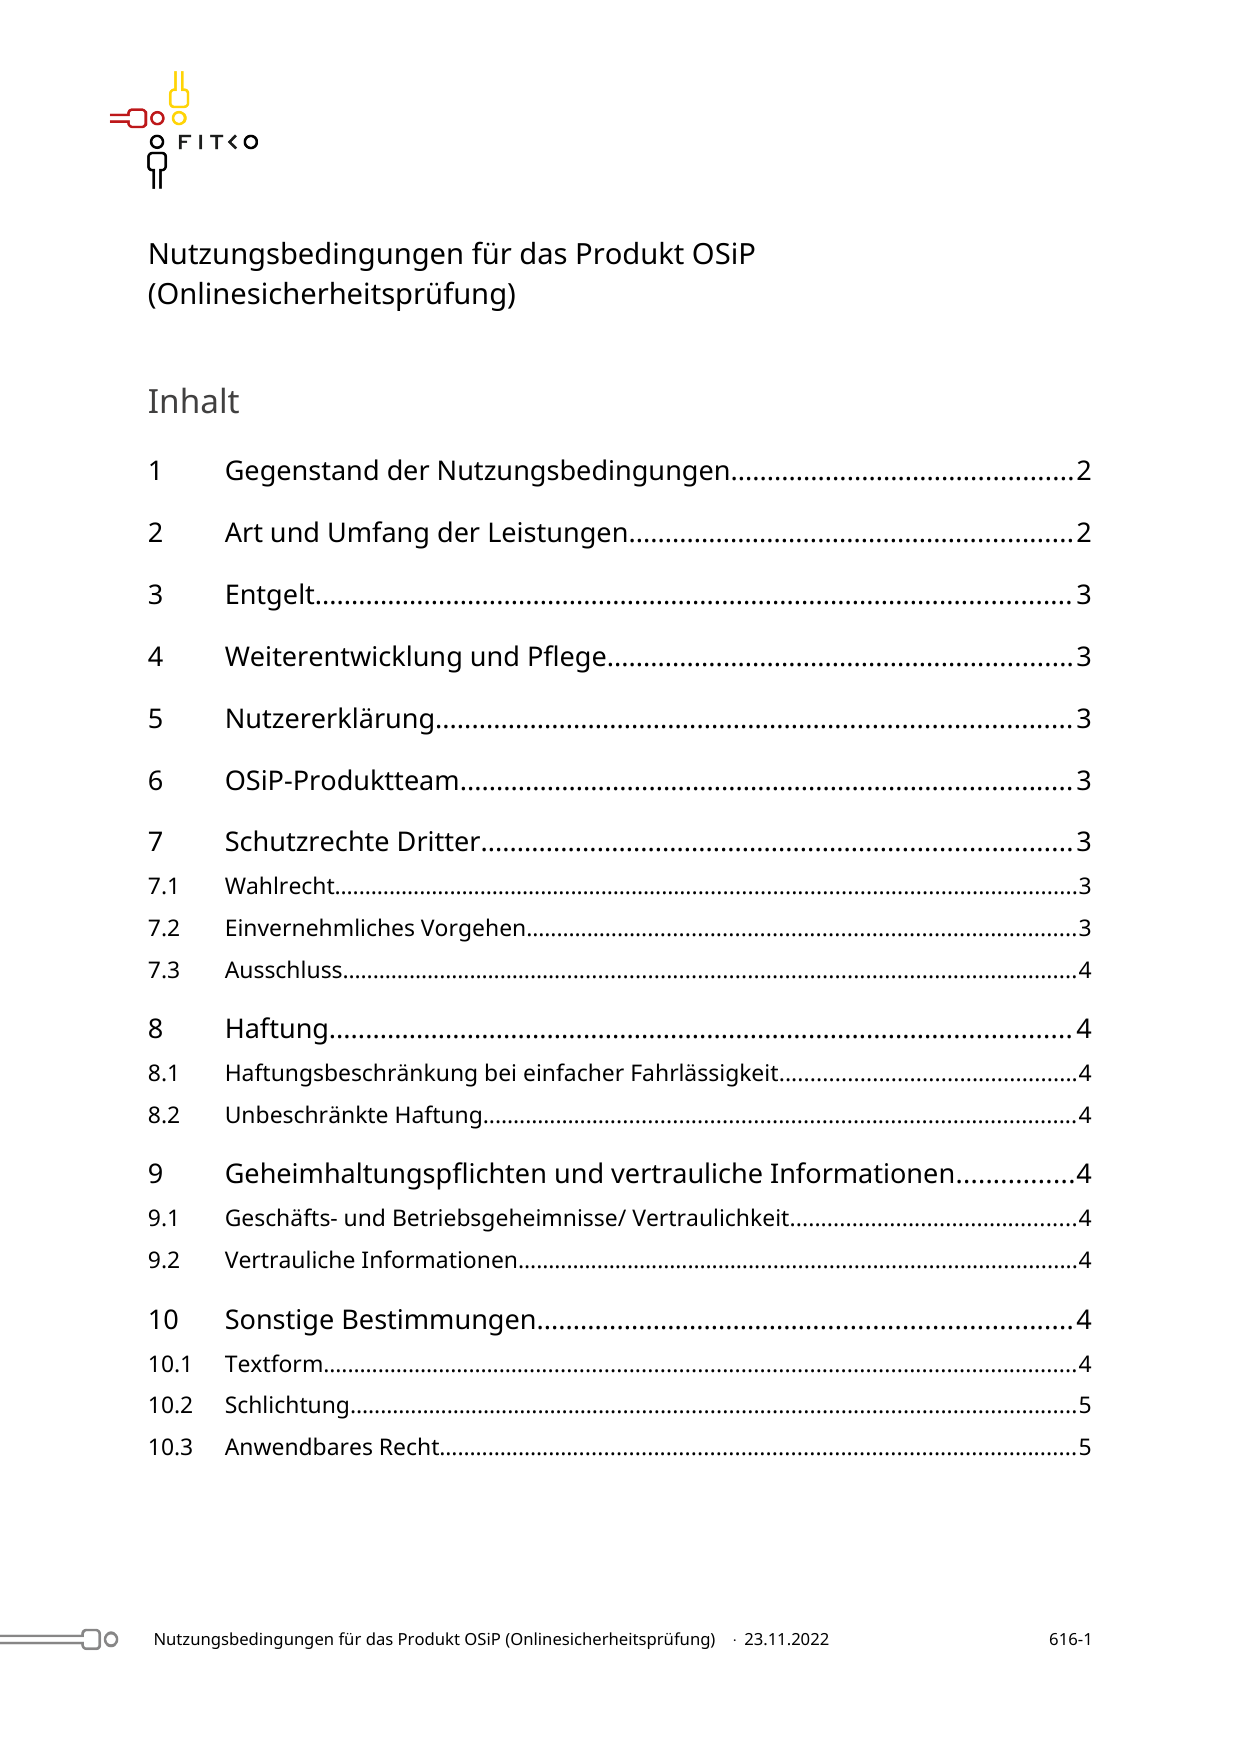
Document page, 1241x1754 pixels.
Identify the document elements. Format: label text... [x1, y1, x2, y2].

picture [0, 1627, 120, 1652]
picture [109, 70, 259, 189]
text Nutzungsbedingungen für das Produkt OSiP (Onlinesicherheitsprüfung) [148, 234, 1092, 313]
